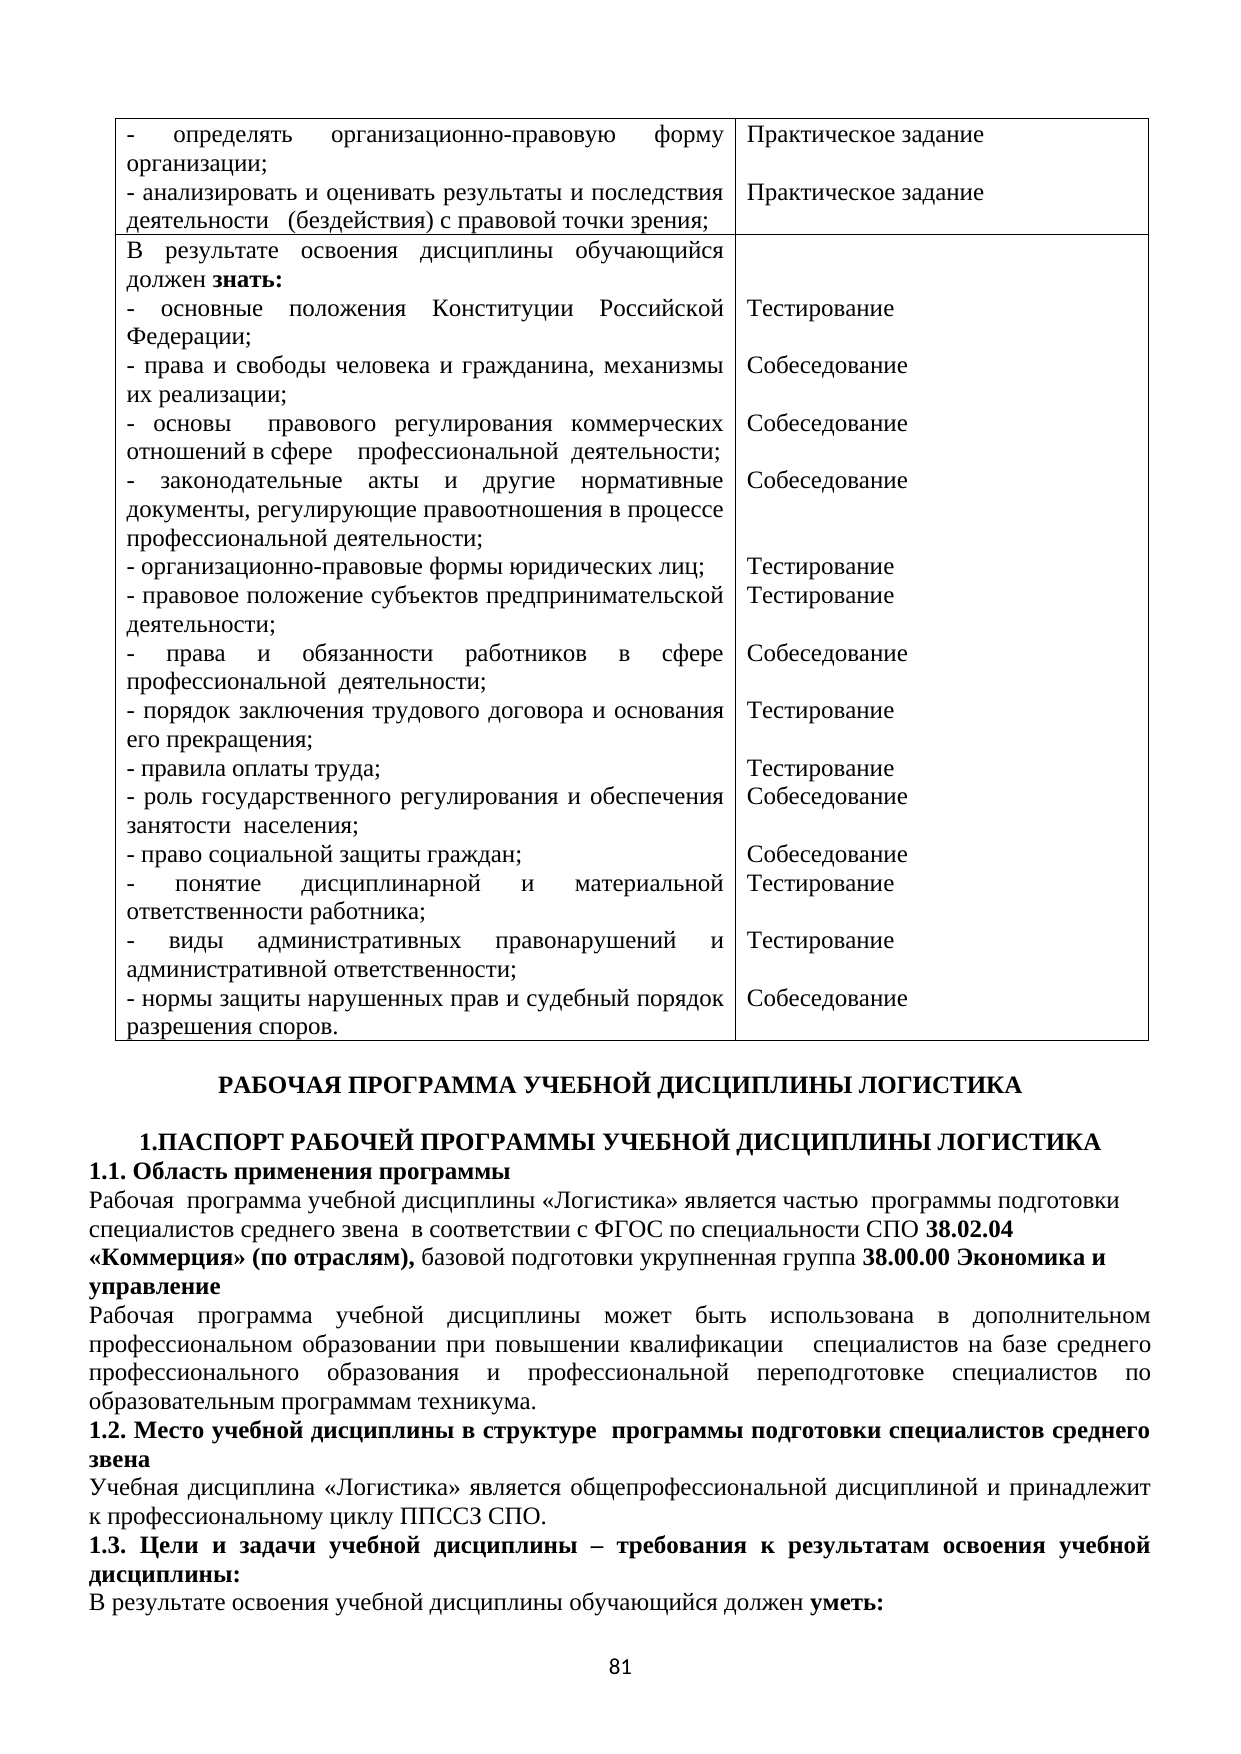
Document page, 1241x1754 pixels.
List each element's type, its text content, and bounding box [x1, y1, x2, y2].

text 1.3. Цели и задачи учебной дисциплины – требования к результатам освоения учебной дисциплины: [89, 1530, 1152, 1587]
text рабочАЯ ПРОГРАММА УЧЕБНОЙ ДИСЦИПЛИНЫ ЛОГИСТИКА [89, 1070, 1152, 1099]
text 1.паспорт рабочей ПРОГРАММЫ УЧЕБНОЙ ДИСЦИПЛИНЫ ЛОГИСТИКА [89, 1127, 1152, 1156]
text В результате освоения учебной дисциплины обучающийся должен уметь: [89, 1587, 1152, 1616]
text 1.2. Место учебной дисциплины в структуре программы подготовки специалистов среднего звена [89, 1415, 1152, 1472]
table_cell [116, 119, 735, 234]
text 1.1. Область применения программы [89, 1156, 1152, 1185]
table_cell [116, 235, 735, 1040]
text Рабочая программа учебной дисциплины «Логистика» является частью программы подготовки специалистов среднего звена в соответствии с ФГОС по специальности СПО 38.02.04 «Коммерция» (по отраслям), базовой подготовки укрупненная группа 38.00.00 Экономика и управление [89, 1185, 1152, 1300]
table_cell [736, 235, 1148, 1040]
text Рабочая программа учебной дисциплины может быть использована в дополнительном профессиональном образовании при повышении квалификации специалистов на базе среднего профессионального образования и профессиональной переподготовке специалистов по образовательным программам техникума. [89, 1300, 1152, 1415]
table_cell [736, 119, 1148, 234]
text Учебная дисциплина «Логистика» является общепрофессиональной дисциплиной и принадлежит к профессиональному циклу ППССЗ СПО. [89, 1472, 1152, 1530]
